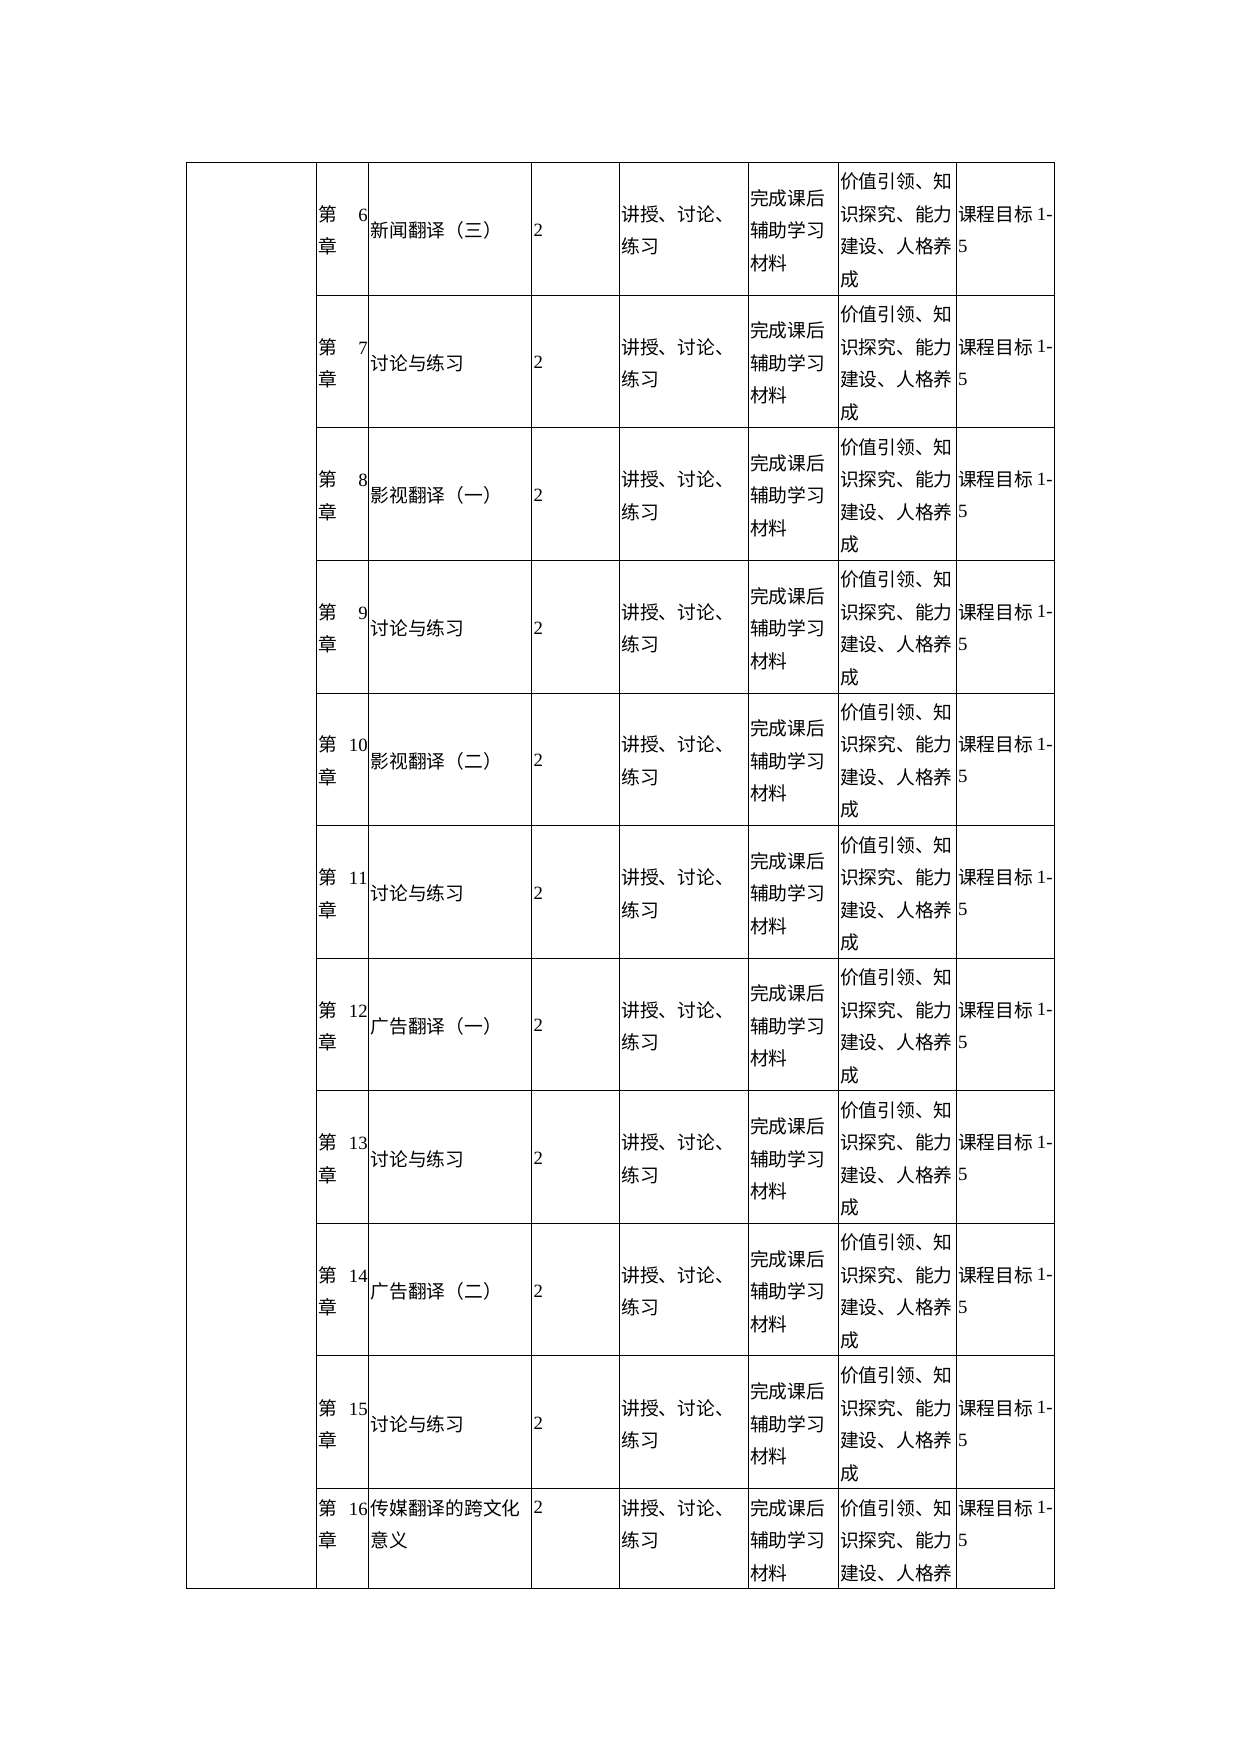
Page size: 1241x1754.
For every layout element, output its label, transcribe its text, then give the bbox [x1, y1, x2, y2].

table_cell 完成课后辅助学习材料 [749, 163, 838, 294]
table_cell 第14章 [317, 1224, 368, 1355]
table_cell 完成课后辅助学习材料 [749, 959, 838, 1090]
table_cell 第10章 [317, 694, 368, 825]
table_cell 讨论与练习 [369, 1091, 531, 1223]
table_cell 完成课后辅助学习材料 [749, 561, 838, 692]
table_cell 第7章 [317, 296, 368, 427]
table_cell 2 [532, 296, 619, 427]
table_cell 讨论与练习 [369, 561, 531, 692]
table_cell 讨论与练习 [369, 1356, 531, 1488]
table_cell 价值引领、知识探究、能力建设、人格养成 [839, 1224, 956, 1355]
table_cell 讲授、讨论、练习 [620, 428, 748, 560]
table_cell 完成课后辅助学习材料 [749, 1224, 838, 1355]
table_cell 2 [532, 1489, 619, 1588]
table_cell 课程目标1-5 [957, 561, 1054, 692]
table_cell 影视翻译（二） [369, 694, 531, 825]
table_cell 价值引领、知识探究、能力建设、人格养成 [839, 694, 956, 825]
table_cell 价值引领、知识探究、能力建设、人格养成 [839, 1489, 956, 1588]
table_cell 讲授、讨论、练习 [620, 1224, 748, 1355]
table_cell 价值引领、知识探究、能力建设、人格养成 [839, 296, 956, 427]
table_cell 完成课后辅助学习材料 [749, 428, 838, 560]
table_cell 价值引领、知识探究、能力建设、人格养成 [839, 428, 956, 560]
table_cell 2 [532, 163, 619, 294]
table_cell 完成课后辅助学习材料 [749, 694, 838, 825]
table_cell 课程目标1-5 [957, 959, 1054, 1090]
table_cell 2 [532, 1224, 619, 1355]
table_cell 完成课后辅助学习材料 [749, 1356, 838, 1488]
table_cell 课程目标1-5 [957, 1489, 1054, 1588]
table_cell 讨论与练习 [369, 296, 531, 427]
table_cell 2 [532, 826, 619, 958]
table_cell 第6章 [317, 163, 368, 294]
table_cell 2 [532, 694, 619, 825]
table_cell 传媒翻译的跨文化意义 [369, 1489, 531, 1588]
table_cell 2 [532, 1356, 619, 1488]
table_cell 课程目标1-5 [957, 694, 1054, 825]
table_cell 讲授、讨论、练习 [620, 163, 748, 294]
table_cell 价值引领、知识探究、能力建设、人格养成 [839, 826, 956, 958]
table_cell 广告翻译（一） [369, 959, 531, 1090]
table_cell 完成课后辅助学习材料 [749, 1091, 838, 1223]
table_cell 价值引领、知识探究、能力建设、人格养成 [839, 1356, 956, 1488]
table_cell 影视翻译（一） [369, 428, 531, 560]
table_cell 第16章 [317, 1489, 368, 1588]
table_cell 广告翻译（二） [369, 1224, 531, 1355]
table_cell 讲授、讨论、练习 [620, 561, 748, 692]
table_cell 2 [532, 1091, 619, 1223]
table_cell 讲授、讨论、练习 [620, 296, 748, 427]
table_cell 课程目标1-5 [957, 1091, 1054, 1223]
table_cell 2 [532, 959, 619, 1090]
table_cell 第8章 [317, 428, 368, 560]
table_cell 新闻翻译（三） [369, 163, 531, 294]
table_cell 价值引领、知识探究、能力建设、人格养成 [839, 561, 956, 692]
table_cell 第12章 [317, 959, 368, 1090]
table_cell 课程目标1-5 [957, 296, 1054, 427]
table_cell 讲授、讨论、练习 [620, 826, 748, 958]
table_cell 讲授、讨论、练习 [620, 1489, 748, 1588]
table_cell 课程目标1-5 [957, 1224, 1054, 1355]
table_cell 完成课后辅助学习材料 [749, 826, 838, 958]
table_cell 价值引领、知识探究、能力建设、人格养成 [839, 959, 956, 1090]
table_cell 价值引领、知识探究、能力建设、人格养成 [839, 163, 956, 294]
table_cell 第9章 [317, 561, 368, 692]
table_cell 课程目标1-5 [957, 428, 1054, 560]
table_cell 完成课后辅助学习材料 [749, 1489, 838, 1588]
table_cell 2 [532, 428, 619, 560]
table_cell 讲授、讨论、练习 [620, 959, 748, 1090]
table_cell 第11章 [317, 826, 368, 958]
table_cell 课程目标1-5 [957, 163, 1054, 294]
table_cell 课程目标1-5 [957, 826, 1054, 958]
table_cell 讨论与练习 [369, 826, 531, 958]
table_cell 2 [532, 561, 619, 692]
table_cell 讲授、讨论、练习 [620, 1091, 748, 1223]
table_cell 价值引领、知识探究、能力建设、人格养成 [839, 1091, 956, 1223]
table_cell 第15章 [317, 1356, 368, 1488]
table_cell 第13章 [317, 1091, 368, 1223]
table_cell 课程目标1-5 [957, 1356, 1054, 1488]
table_cell 讲授、讨论、练习 [620, 1356, 748, 1488]
table_cell 完成课后辅助学习材料 [749, 296, 838, 427]
table_cell 讲授、讨论、练习 [620, 694, 748, 825]
